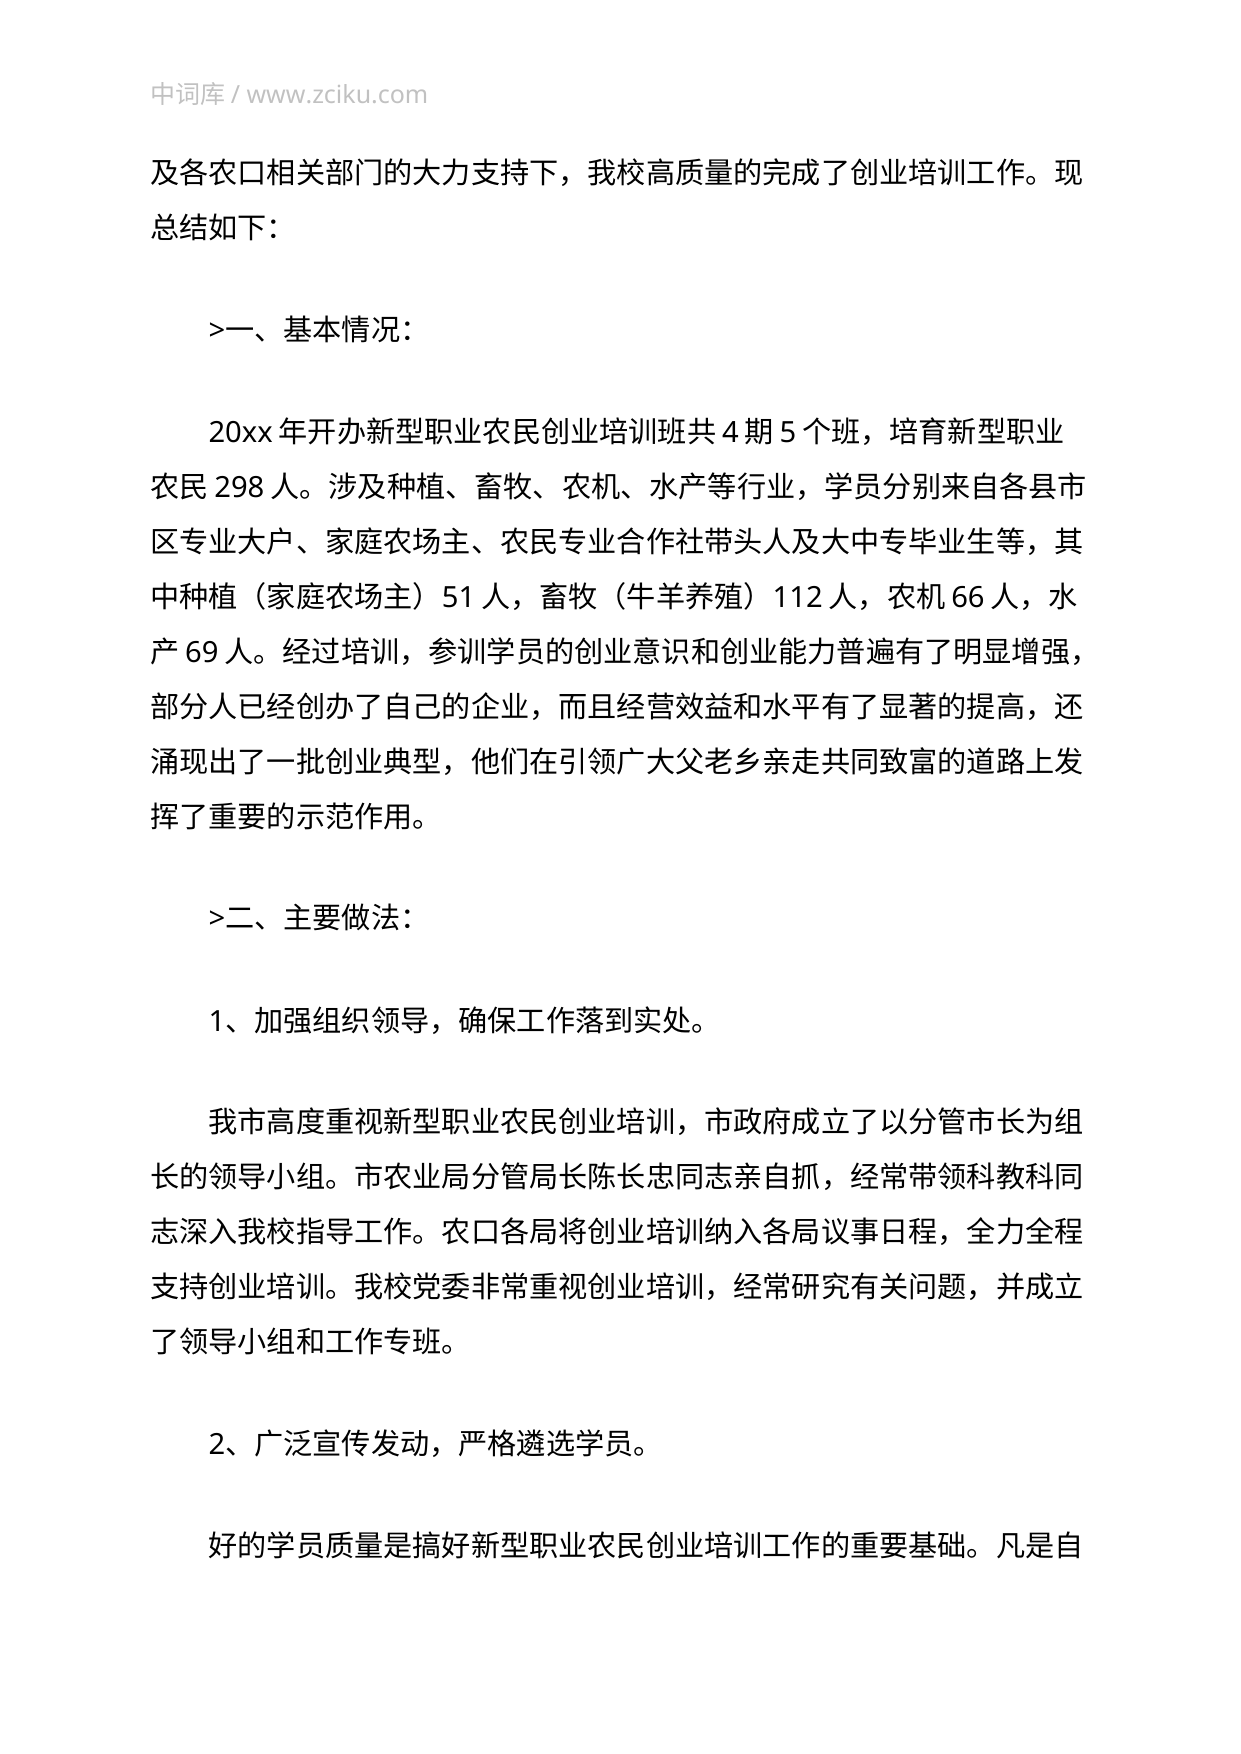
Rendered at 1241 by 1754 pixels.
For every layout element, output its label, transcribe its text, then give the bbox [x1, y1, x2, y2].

text 20xx年开办新型职业农民创业培训班共4期5个班，培育新型职业农民298人。涉及种植、畜牧、农机、水产等行业，学员分别来自各县市区专业大户、家庭农场主、农民专业合作社带头人及大中专毕业生等，其中种植（家庭农场主）51人，畜牧（牛羊养殖）112人，农机66人，水产69人。经过培训，参训学员的创业意识和创业能力普遍有了明显增强，部分人已经创办了自己的企业，而且经营效益和水平有了显著的提高，还涌现出了一批创业典型，他们在引领广大父老乡亲走共同致富的道路上发挥了重要的示范作用。 [150, 409, 1090, 836]
text >二、主要做法： [150, 895, 1090, 937]
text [150, 150, 1090, 247]
text 我市高度重视新型职业农民创业培训，市政府成立了以分管市长为组长的领导小组。市农业局分管局长陈长忠同志亲自抓，经常带领科教科同志深入我校指导工作。农口各局将创业培训纳入各局议事日程，全力全程支持创业培训。我校党委非常重视创业培训，经常研究有关问题，并成立了领导小组和工作专班。 [150, 1099, 1090, 1361]
text 2、广泛宣传发动，严格遴选学员。 [150, 1420, 1090, 1463]
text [150, 1522, 1090, 1565]
text 1、加强组织领导，确保工作落到实处。 [150, 997, 1090, 1039]
text >一、基本情况： [150, 307, 1090, 349]
